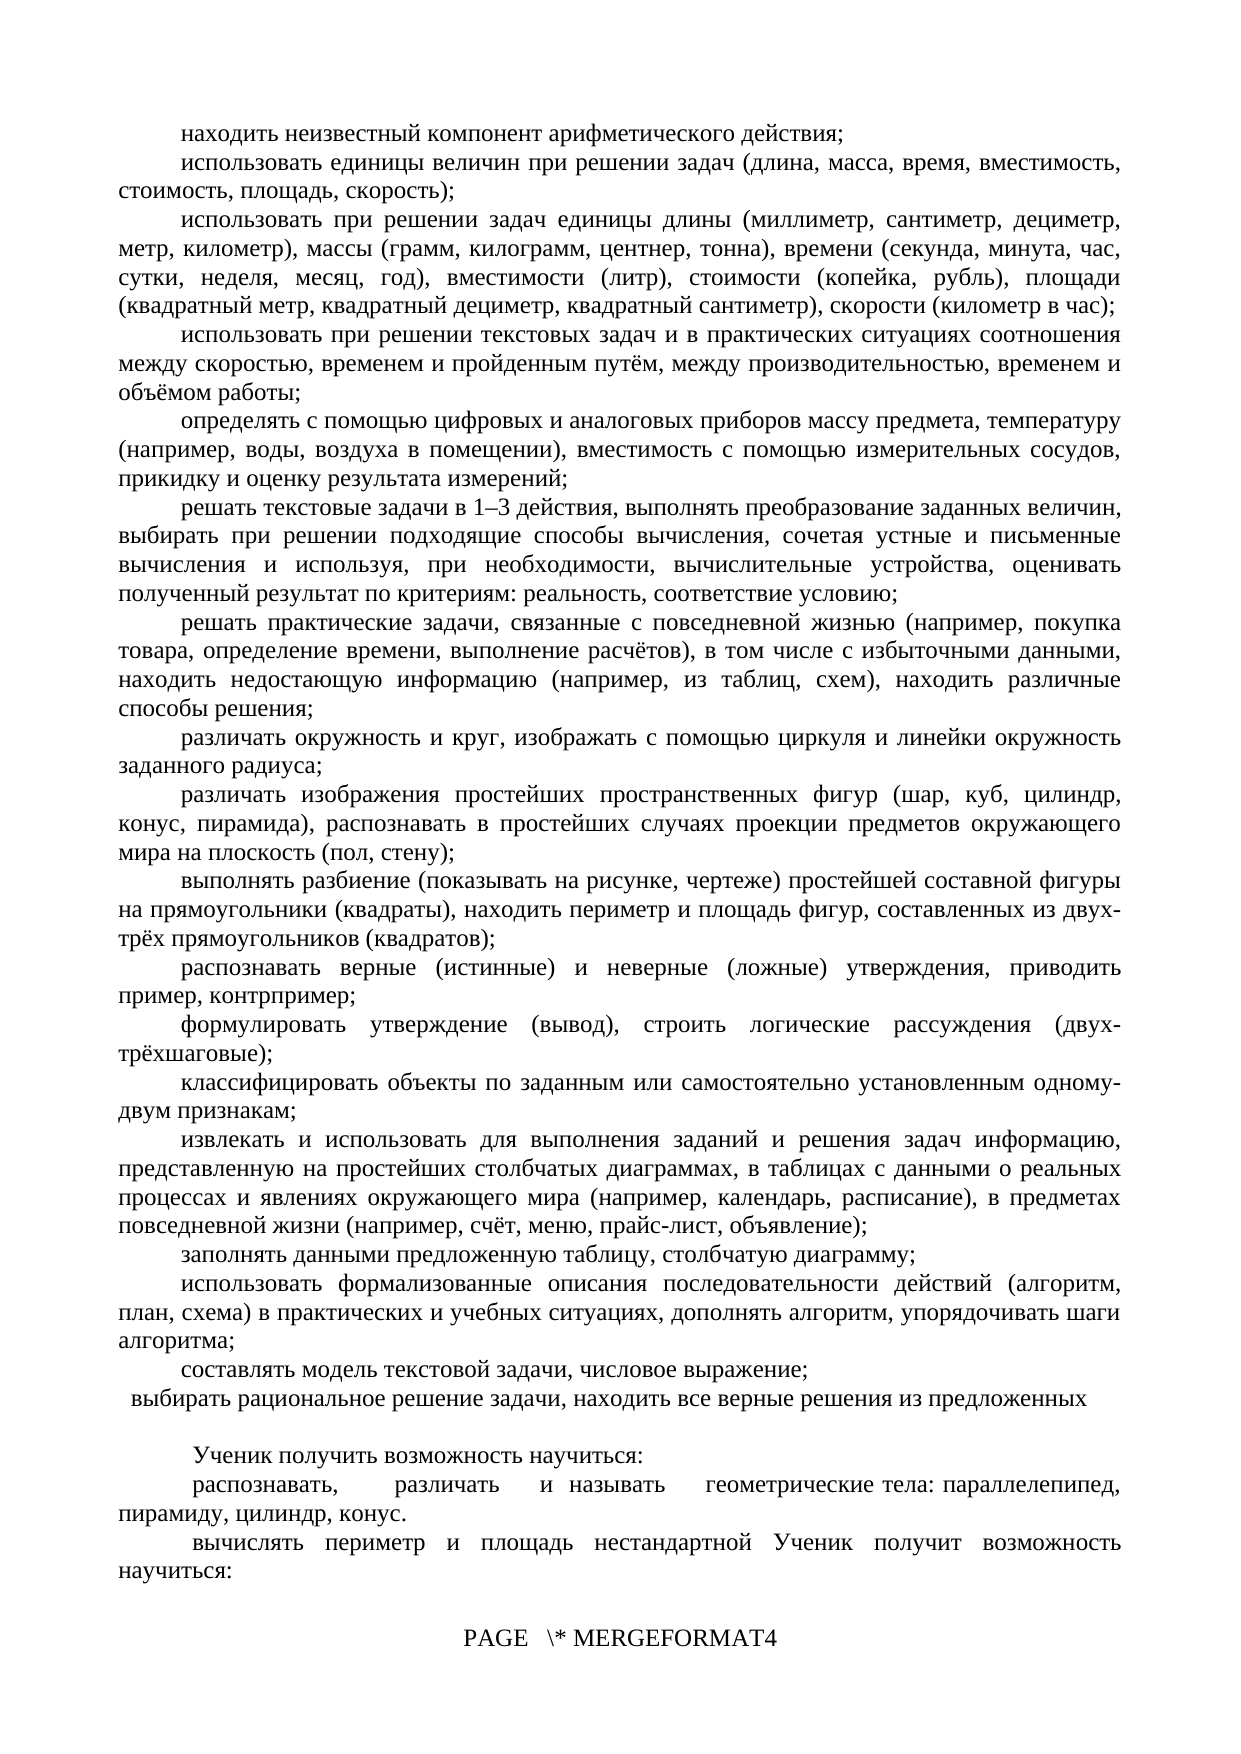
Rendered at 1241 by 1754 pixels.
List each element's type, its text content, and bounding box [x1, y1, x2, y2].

text выполнять разбиение (показывать на рисунке, чертеже) простейшей составной фигуры на прямоугольники (квадраты), находить периметр и площадь фигур, составленных из двух-трёх прямоугольников (квадратов); [118, 866, 1122, 952]
text использовать единицы величин при решении задач (длина, масса, время, вместимость, стоимость, площадь, скорость); [118, 147, 1122, 204]
text Ученик получить возможность научиться: [118, 1441, 1122, 1469]
text использовать при решении текстовых задач и в практических ситуациях соотношения между скоростью, временем и пройденным путём, между производительностью, временем и объёмом работы; [118, 319, 1122, 406]
text находить неизвестный компонент арифметического действия; [118, 118, 1122, 147]
text распознавать, различать и называть геометрические тела: параллелепипед, пирамиду, цилиндр, конус. [118, 1469, 1122, 1527]
text использовать при решении задач единицы длины (миллиметр, сантиметр, дециметр, метр, километр), массы (грамм, килограмм, центнер, тонна), времени (секунда, минута, час, сутки, неделя, месяц, год), вместимости (литр), стоимости (копейка, рубль), площади (квадратный метр, квадратный дециметр, квадратный сантиметр), скорости (километр в час); [118, 204, 1122, 319]
text извлекать и использовать для выполнения заданий и решения задач информацию, представленную на простейших столбчатых диаграммах, в таблицах с данными о реальных процессах и явлениях окружающего мира (например, календарь, расписание), в предметах повседневной жизни (например, счёт, меню, прайс-лист, объявление); [118, 1124, 1122, 1239]
text составлять модель текстовой задачи, числовое выражение; [118, 1354, 1122, 1383]
text классифицировать объекты по заданным или самостоятельно установленным одному-двум признакам; [118, 1067, 1122, 1124]
text различать окружность и круг, изображать с помощью циркуля и линейки окружность заданного радиуса; [118, 722, 1122, 779]
text заполнять данными предложенную таблицу, столбчатую диаграмму; [118, 1239, 1122, 1268]
text распознавать верные (истинные) и неверные (ложные) утверждения, приводить пример, контрпример; [118, 952, 1122, 1009]
text формулировать утверждение (вывод), строить логические рассуждения (двух-трёхшаговые); [118, 1009, 1122, 1067]
text использовать формализованные описания последовательности действий (алгоритм, план, схема) в практических и учебных ситуациях, дополнять алгоритм, упорядочивать шаги алгоритма; [118, 1268, 1122, 1354]
text различать изображения простейших пространственных фигур (шар, куб, цилиндр, конус, пирамида), распознавать в простейших случаях проекции предметов окружающего мира на плоскость (пол, стену); [118, 779, 1122, 866]
text определять с помощью цифровых и аналоговых приборов массу предмета, температуру (например, воды, воздуха в помещении), вместимость с помощью измерительных сосудов, прикидку и оценку результата измерений; [118, 406, 1122, 492]
text решать практические задачи, связанные с повседневной жизнью (например, покупка товара, определение времени, выполнение расчётов), в том числе с избыточными данными, находить недостающую информацию (например, из таблиц, схем), находить различные способы решения; [118, 607, 1122, 722]
text решать текстовые задачи в 1–3 действия, выполнять преобразование заданных величин, выбирать при решении подходящие способы вычисления, сочетая устные и письменные вычисления и используя, при необходимости, вычислительные устройства, оценивать полученный результат по критериям: реальность, соответствие условию; [118, 492, 1122, 607]
text выбирать рациональное решение задачи, находить все верные решения из предложенных [131, 1383, 1122, 1412]
text вычислять периметр и площадь нестандартной Ученик получит возможность научиться: [118, 1527, 1122, 1584]
